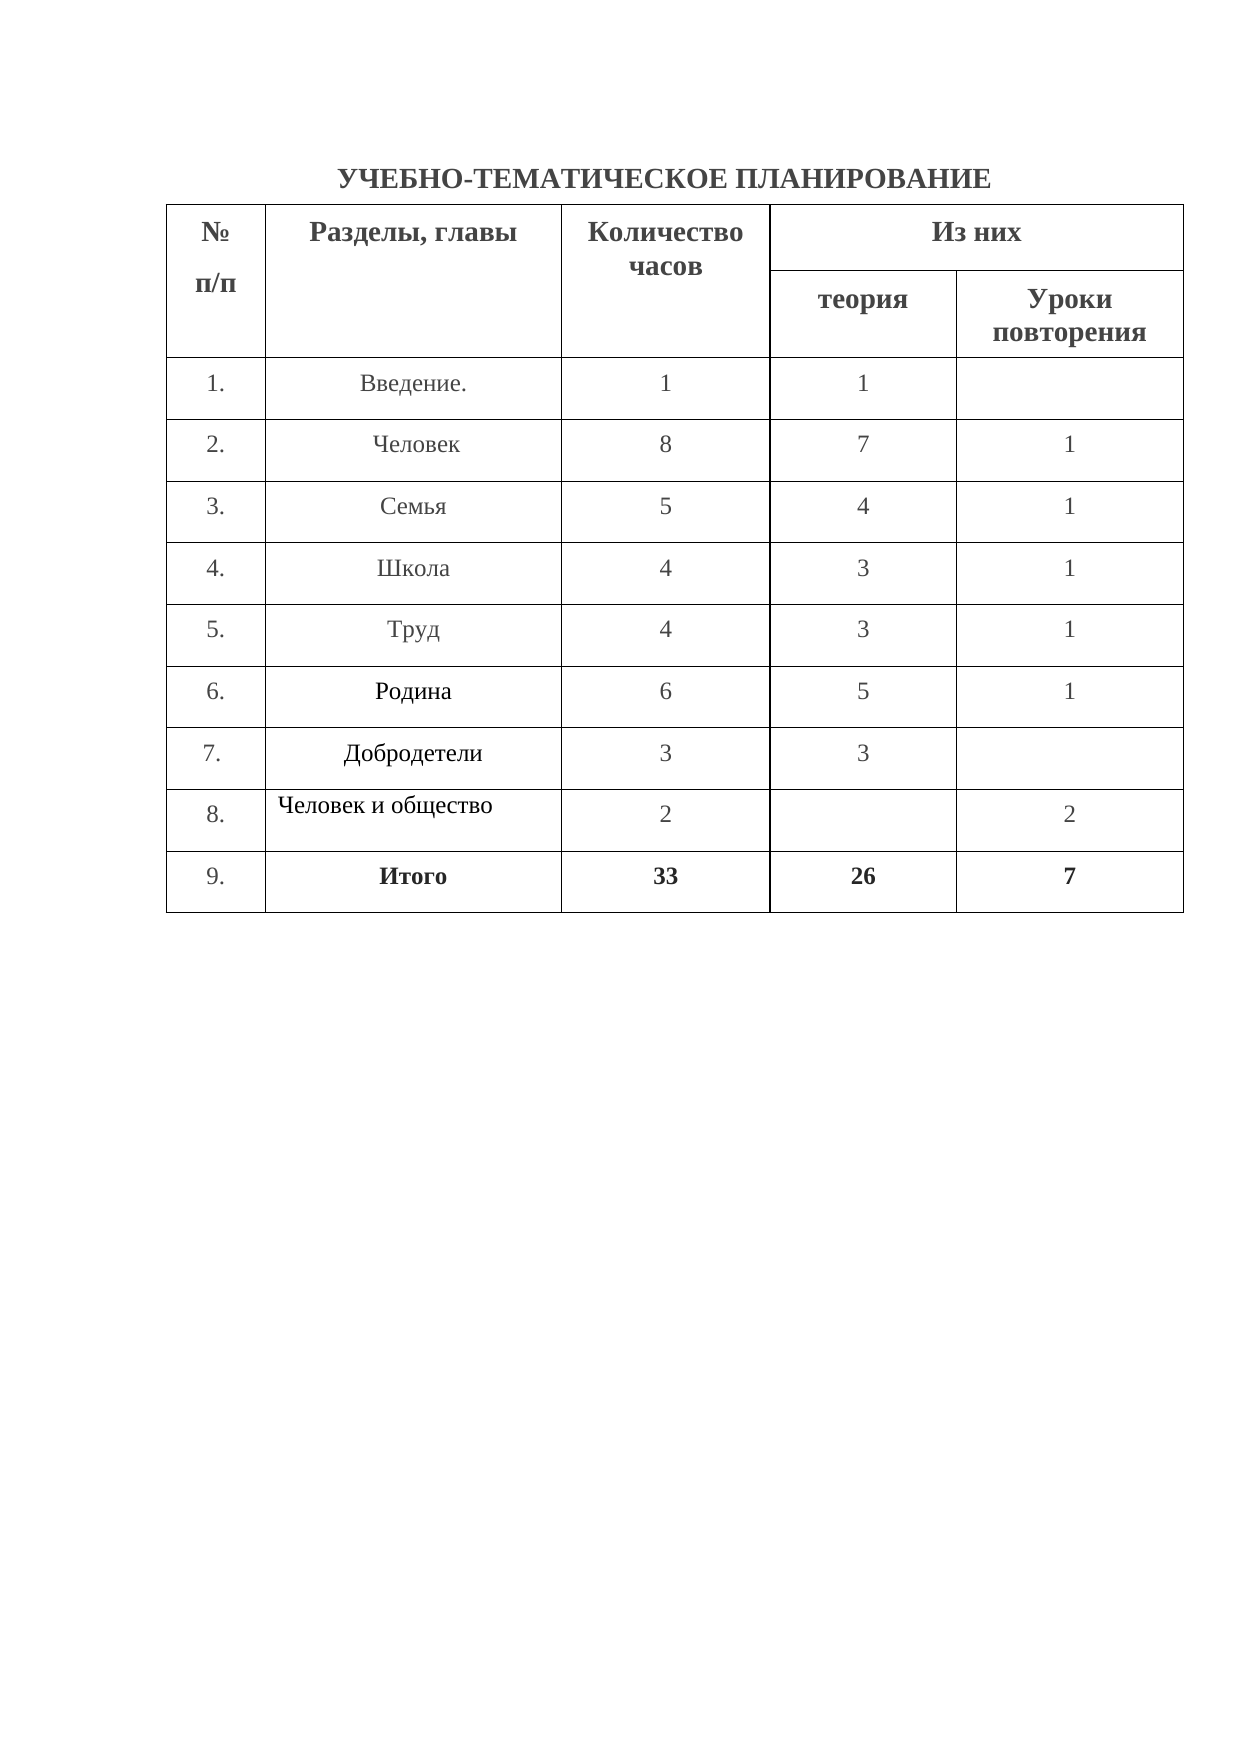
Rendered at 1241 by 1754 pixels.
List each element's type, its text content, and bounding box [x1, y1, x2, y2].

table_cell 1 [562, 358, 769, 419]
table_cell 5 [562, 482, 769, 542]
table_cell 33 [562, 852, 769, 912]
table_cell Родина [266, 667, 561, 727]
table_cell 7 [771, 420, 956, 481]
table_cell 3 [771, 728, 956, 789]
table_cell [771, 790, 956, 851]
table_header Разделы, главы [266, 205, 561, 357]
table_cell 1 [957, 482, 1183, 542]
table_cell Человек и общество [266, 790, 561, 851]
table_cell 3 [771, 543, 956, 604]
table_cell Введение. [266, 358, 561, 419]
table_cell 1 [957, 667, 1183, 727]
table_cell 5. [167, 605, 265, 666]
table_cell 2 [957, 790, 1183, 851]
table_cell 5 [771, 667, 956, 727]
table_cell 3 [771, 605, 956, 666]
table_cell 1 [771, 358, 956, 419]
table_cell теория [771, 271, 956, 357]
text УЧЕБНО-ТЕМАТИЧЕСКОЕ ПЛАНИРОВАНИЕ [177, 161, 1152, 194]
table_cell 6. [167, 667, 265, 727]
table_cell 26 [771, 852, 956, 912]
table_cell 1 [957, 543, 1183, 604]
table_header № п/п [167, 205, 265, 357]
table_cell 7 [957, 852, 1183, 912]
table_cell Уроки повторения [957, 271, 1183, 357]
table_cell Труд [266, 605, 561, 666]
table_cell 2 [562, 790, 769, 851]
table_cell Итого [266, 852, 561, 912]
table_cell 3. [167, 482, 265, 542]
table_cell 1 [957, 605, 1183, 666]
table_cell 4 [562, 605, 769, 666]
table_cell 9. [167, 852, 265, 912]
table_cell [957, 358, 1183, 419]
table_cell 3 [562, 728, 769, 789]
table_cell 1. [167, 358, 265, 419]
table_cell 2. [167, 420, 265, 481]
table_cell 4 [562, 543, 769, 604]
table_cell 4 [771, 482, 956, 542]
table_header Из них [771, 205, 1183, 270]
table_cell Человек [266, 420, 561, 481]
table_cell Семья [266, 482, 561, 542]
table_cell 6 [562, 667, 769, 727]
table_cell Добродетели [266, 728, 561, 789]
table_cell 8 [562, 420, 769, 481]
table_cell 8. [167, 790, 265, 851]
table_cell 4. [167, 543, 265, 604]
table_cell Школа [266, 543, 561, 604]
table_cell 1 [957, 420, 1183, 481]
table_header Количество часов [562, 205, 769, 357]
table_cell [957, 728, 1183, 789]
table_cell 7. [167, 728, 265, 789]
